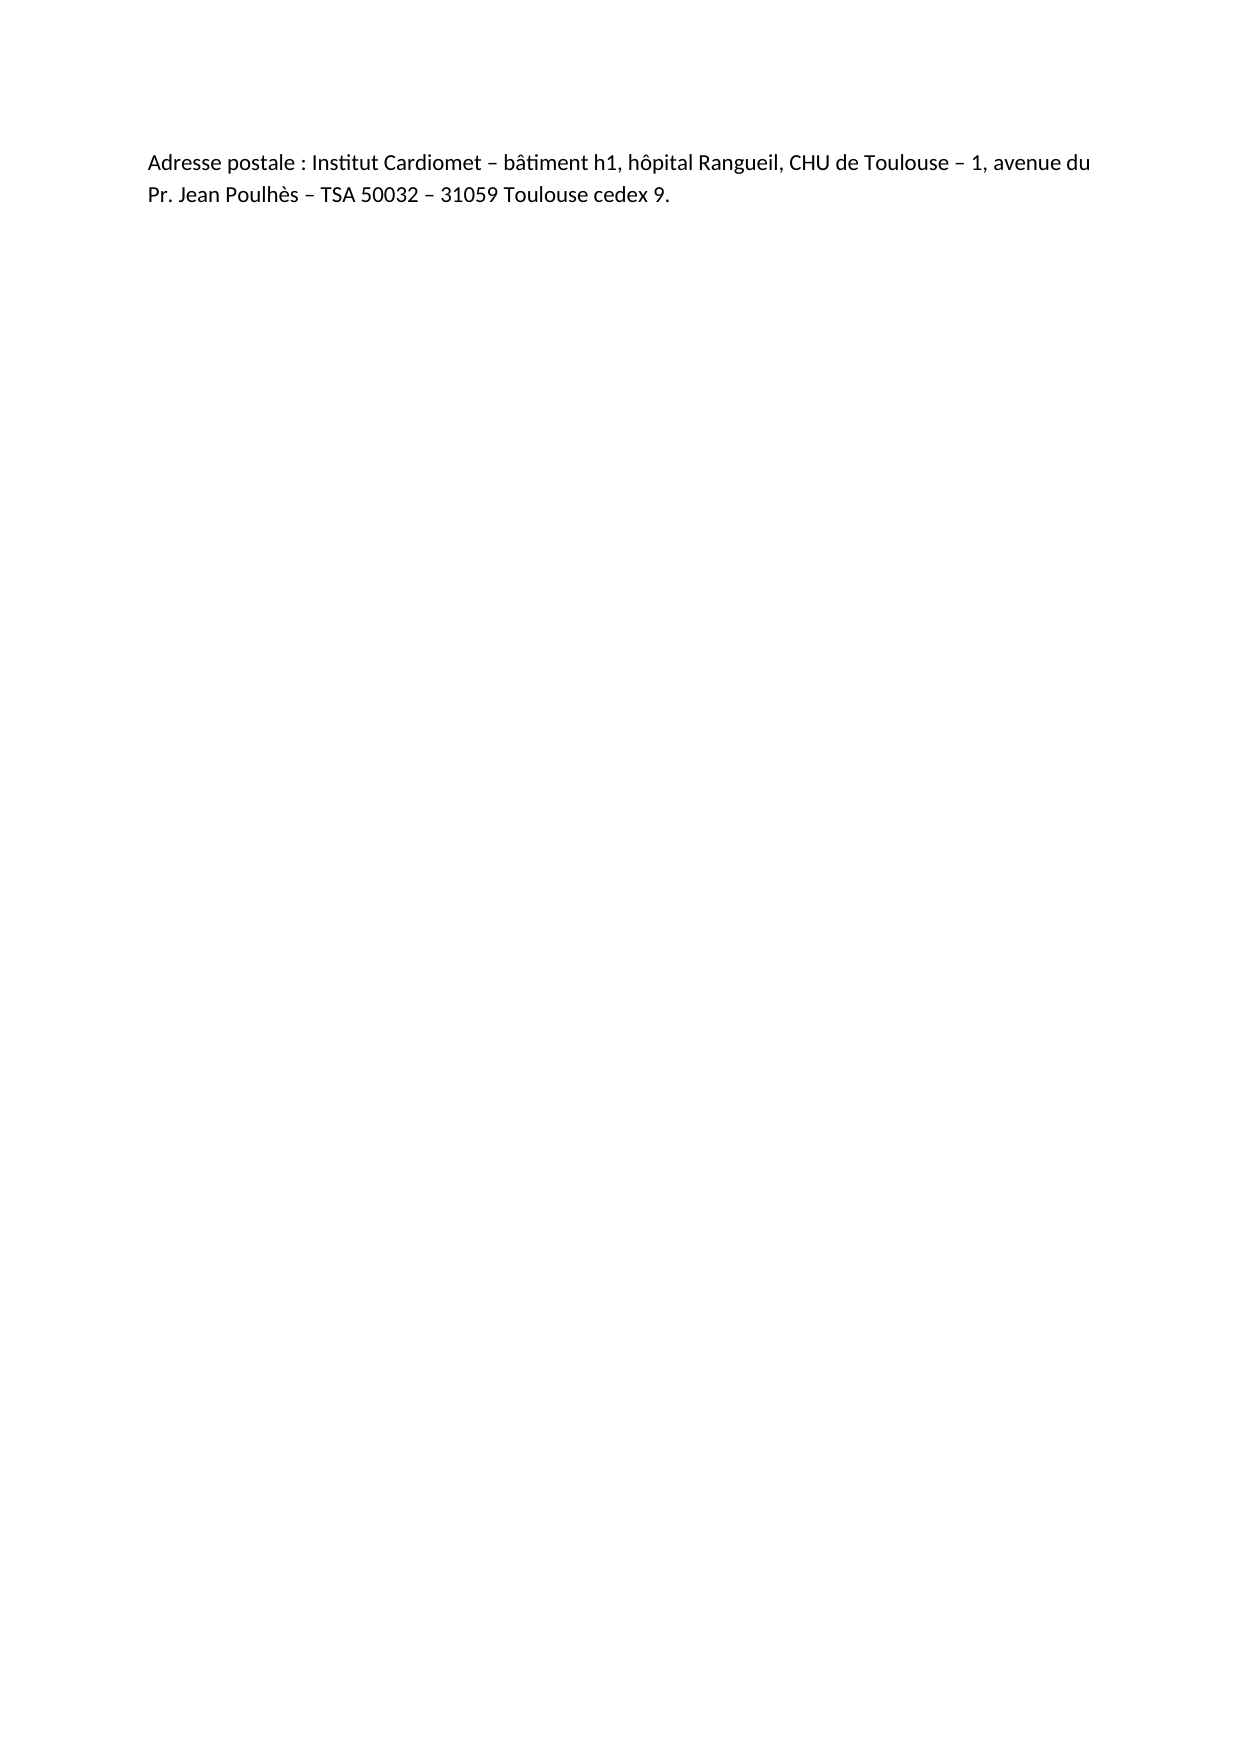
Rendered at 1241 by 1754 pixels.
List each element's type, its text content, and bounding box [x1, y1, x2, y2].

text Adresse postale : Institut Cardiomet – bâtiment h1, hôpital Rangueil, CHU de Toulouse – 1, avenue du Pr. Jean Poulhès – TSA 50032 – 31059 Toulouse cedex 9. [148, 148, 1093, 208]
